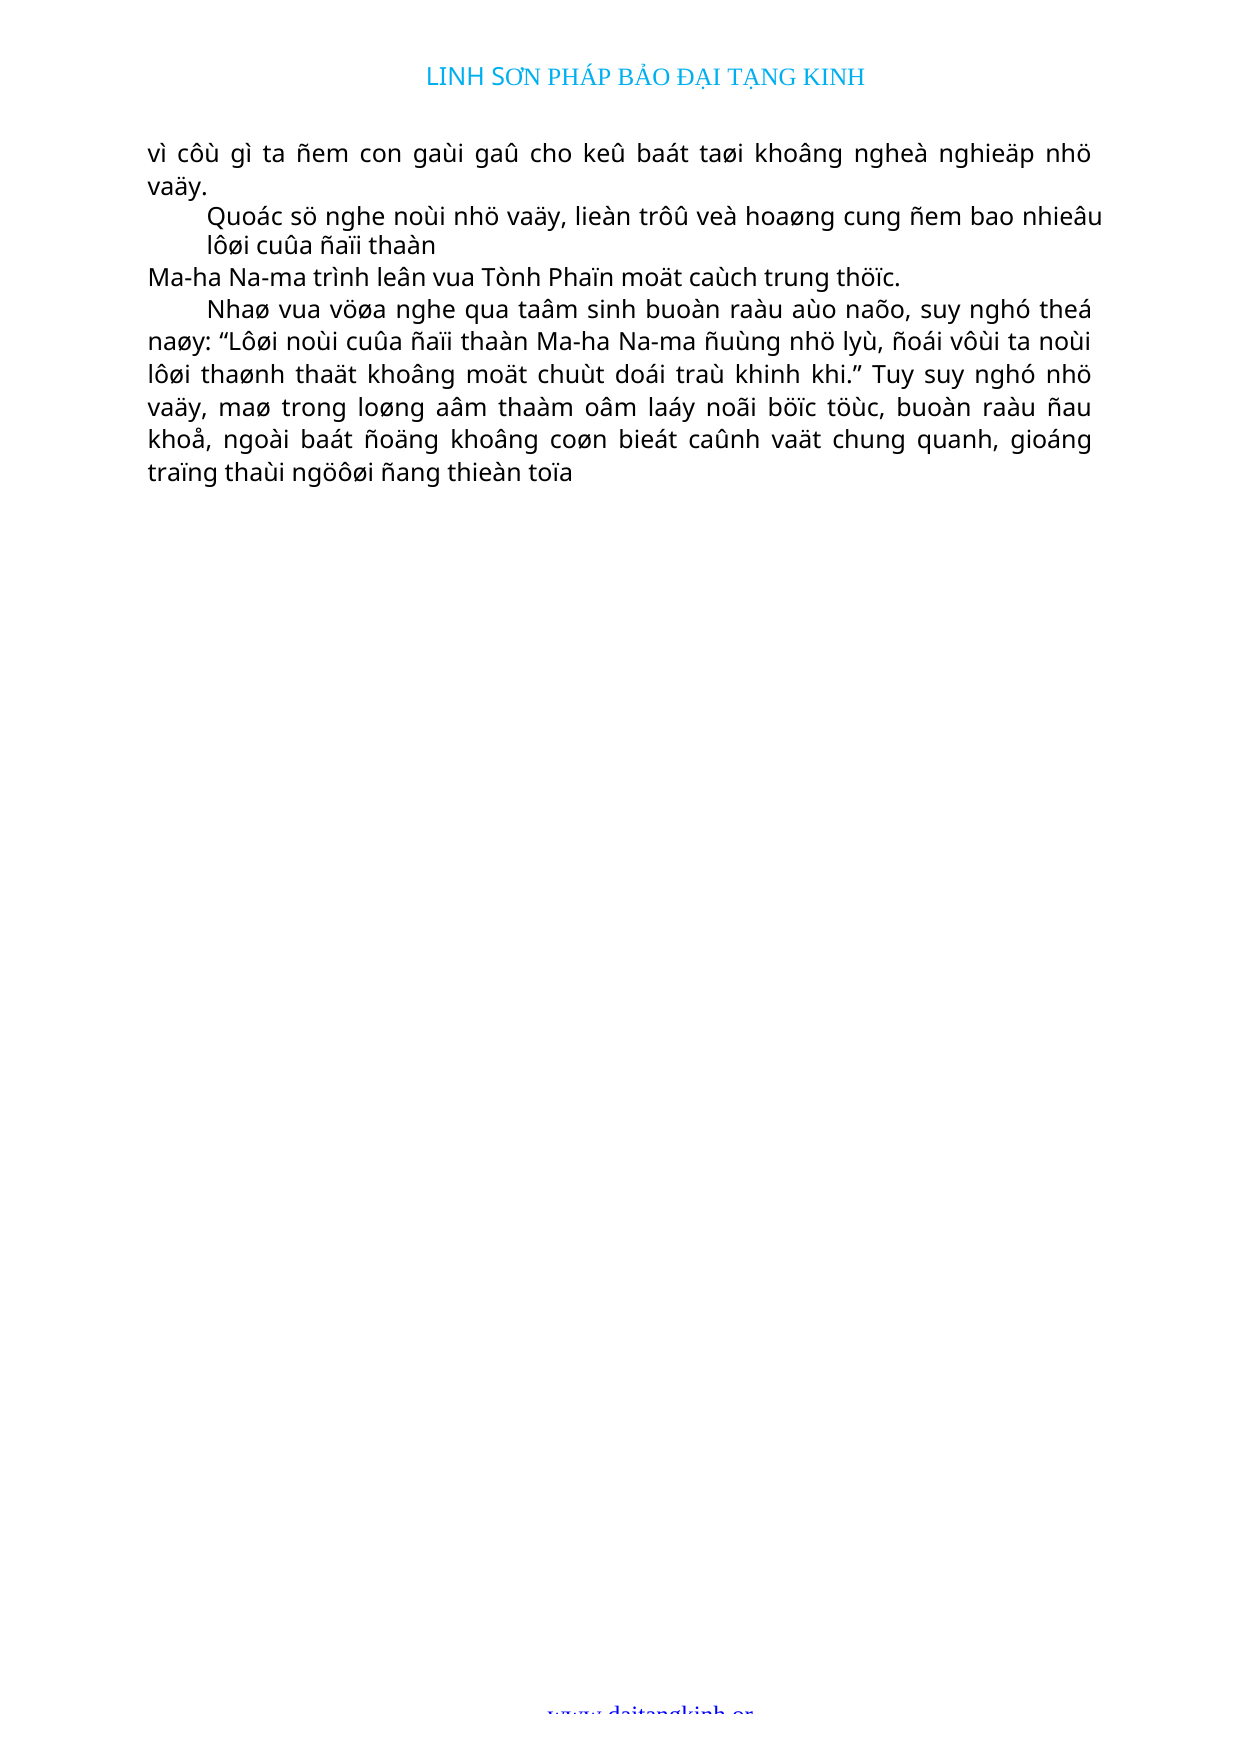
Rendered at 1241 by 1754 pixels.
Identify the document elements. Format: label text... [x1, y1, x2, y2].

text Quoác sö nghe noùi nhö vaäy, lieàn trôû veà hoaøng cung ñem bao nhieâu lôøi cuûa ñaïi thaàn [206, 202, 1105, 261]
text Ma-ha Na-ma trình leân vua Tònh Phaïn moät caùch trung thöïc. [147, 261, 1105, 292]
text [147, 135, 1093, 202]
text Nhaø vua vöøa nghe qua taâm sinh buoàn raàu aùo naõo, suy nghó theá naøy: “Lôøi noùi cuûa ñaïi thaàn Ma-ha Na-ma ñuùng nhö lyù, ñoái vôùi ta noùi lôøi thaønh thaät khoâng moät chuùt doái traù khinh khi.” Tuy suy nghó nhö vaäy, maø trong loøng aâm thaàm oâm laáy noãi böïc töùc, buoàn raàu ñau khoå, ngoài baát ñoäng khoâng coøn bieát caûnh vaät chung quanh, gioáng traïng thaùi ngöôøi ñang thieàn toïa [147, 293, 1093, 489]
